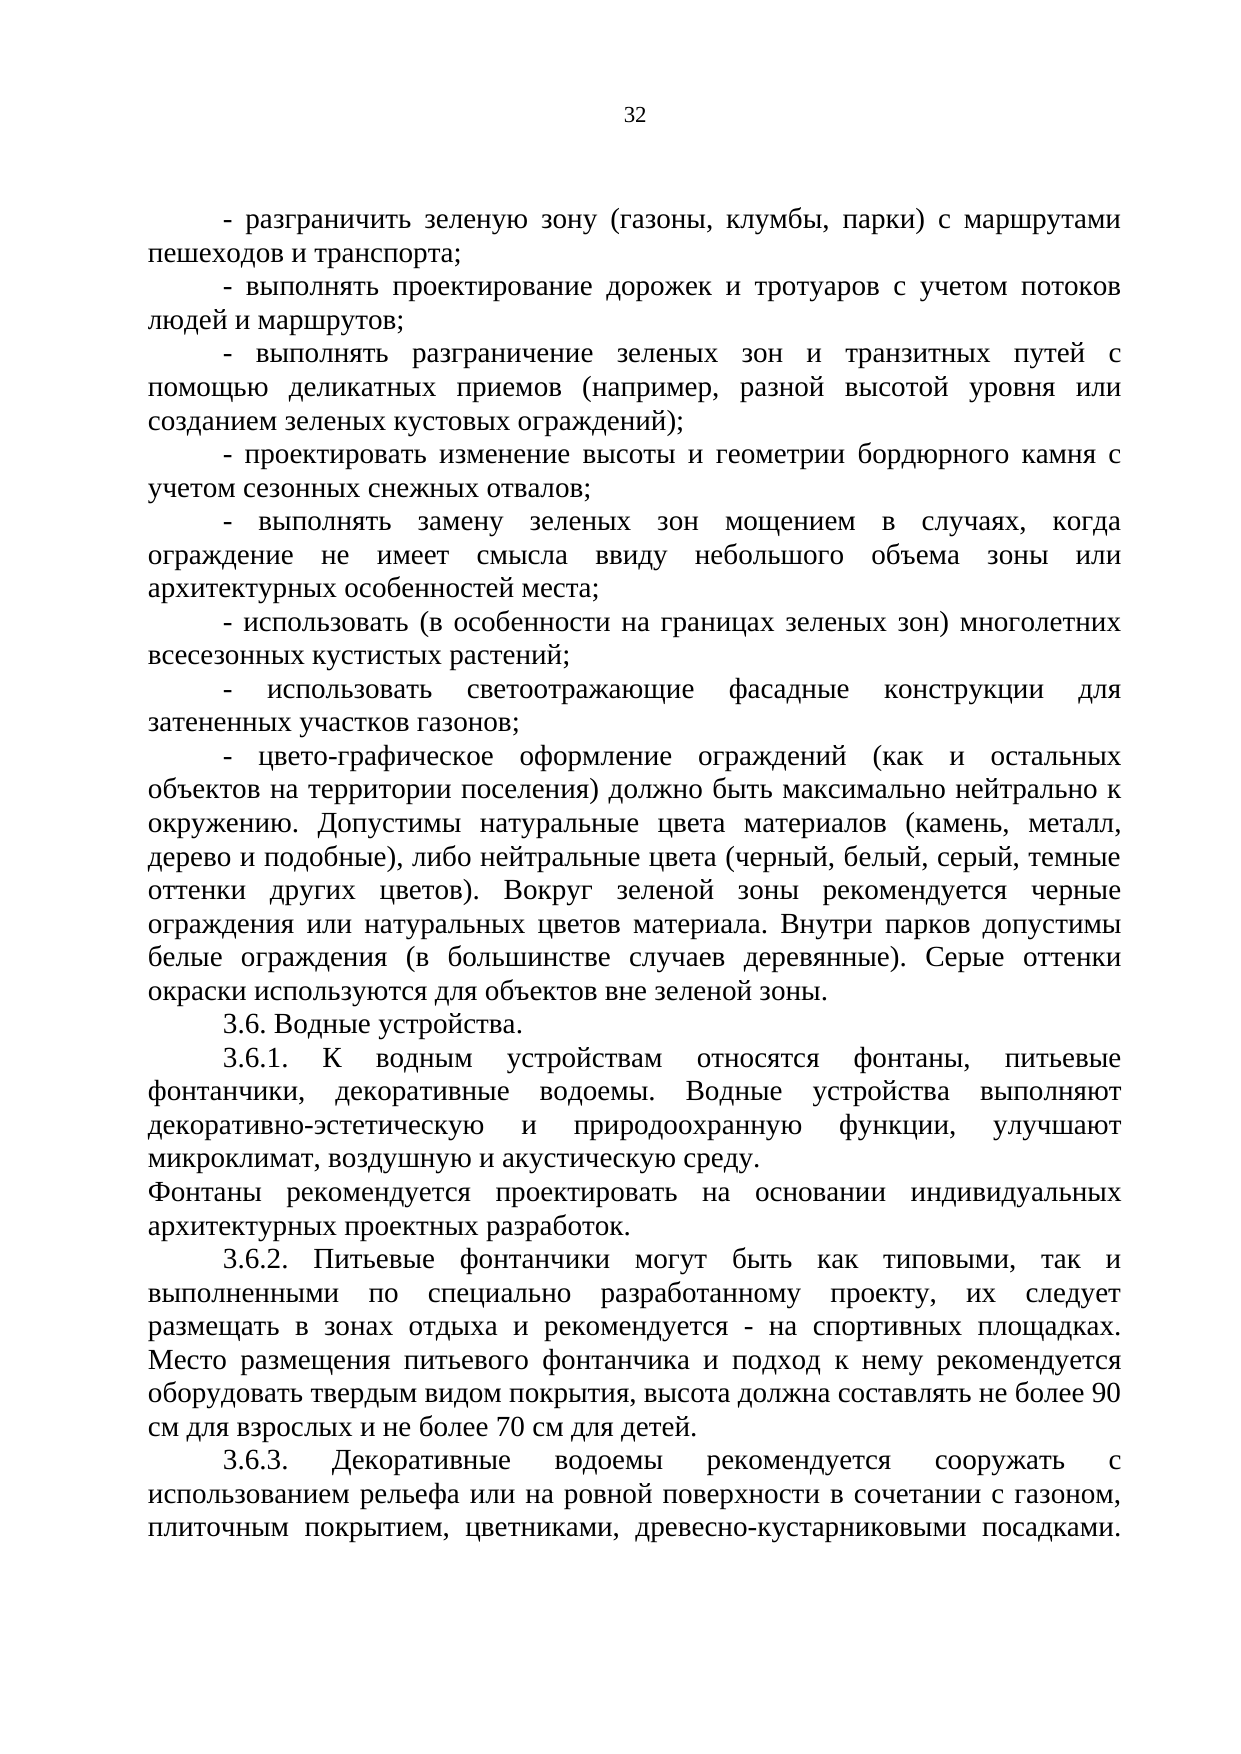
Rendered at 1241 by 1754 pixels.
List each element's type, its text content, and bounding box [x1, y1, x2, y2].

text - использовать (в особенности на границах зеленых зон) многолетних всесезонных кустистых растений; [148, 604, 1122, 671]
text Фонтаны рекомендуется проектировать на основании индивидуальных архитектурных проектных разработок. [148, 1174, 1122, 1241]
text - выполнять разграничение зеленых зон и транзитных путей с помощью деликатных приемов (например, разной высотой уровня или созданием зеленых кустовых ограждений); [148, 336, 1122, 436]
text - использовать светоотражающие фасадные конструкции для затененных участков газонов; [148, 671, 1122, 738]
text 3.6.2. Питьевые фонтанчики могут быть как типовыми, так и выполненными по специально разработанному проекту, их следует размещать в зонах отдыха и рекомендуется - на спортивных площадках. Место размещения питьевого фонтанчика и подход к нему рекомендуется оборудовать твердым видом покрытия, высота должна составлять не более 90 см для взрослых и не более 70 см для детей. [148, 1241, 1122, 1442]
text - выполнять проектирование дорожек и тротуаров с учетом потоков людей и маршрутов; [148, 268, 1122, 336]
text - выполнять замену зеленых зон мощением в случаях, когда ограждение не имеет смысла ввиду небольшого объема зоны или архитектурных особенностей места; [148, 503, 1122, 604]
text - разграничить зеленую зону (газоны, клумбы, парки) с маршрутами пешеходов и транспорта; [148, 201, 1122, 268]
text 3.6.1. К водным устройствам относятся фонтаны, питьевые фонтанчики, декоративные водоемы. Водные устройства выполняют декоративно-эстетическую и природоохранную функции, улучшают микроклимат, воздушную и акустическую среду. [148, 1040, 1122, 1174]
text - проектировать изменение высоты и геометрии бордюрного камня с учетом сезонных снежных отвалов; [148, 436, 1122, 503]
text - цвето-графическое оформление ограждений (как и остальных объектов на территории поселения) должно быть максимально нейтрально к окружению. Допустимы натуральные цвета материалов (камень, металл, дерево и подобные), либо нейтральные цвета (черный, белый, серый, темные оттенки других цветов). Вокруг зеленой зоны рекомендуется черные ограждения или натуральных цветов материала. Внутри парков допустимы белые ограждения (в большинстве случаев деревянные). Серые оттенки окраски используются для объектов вне зеленой зоны. [148, 738, 1122, 1006]
text 3.6. Водные устройства. [148, 1006, 1122, 1040]
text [148, 1442, 1122, 1543]
